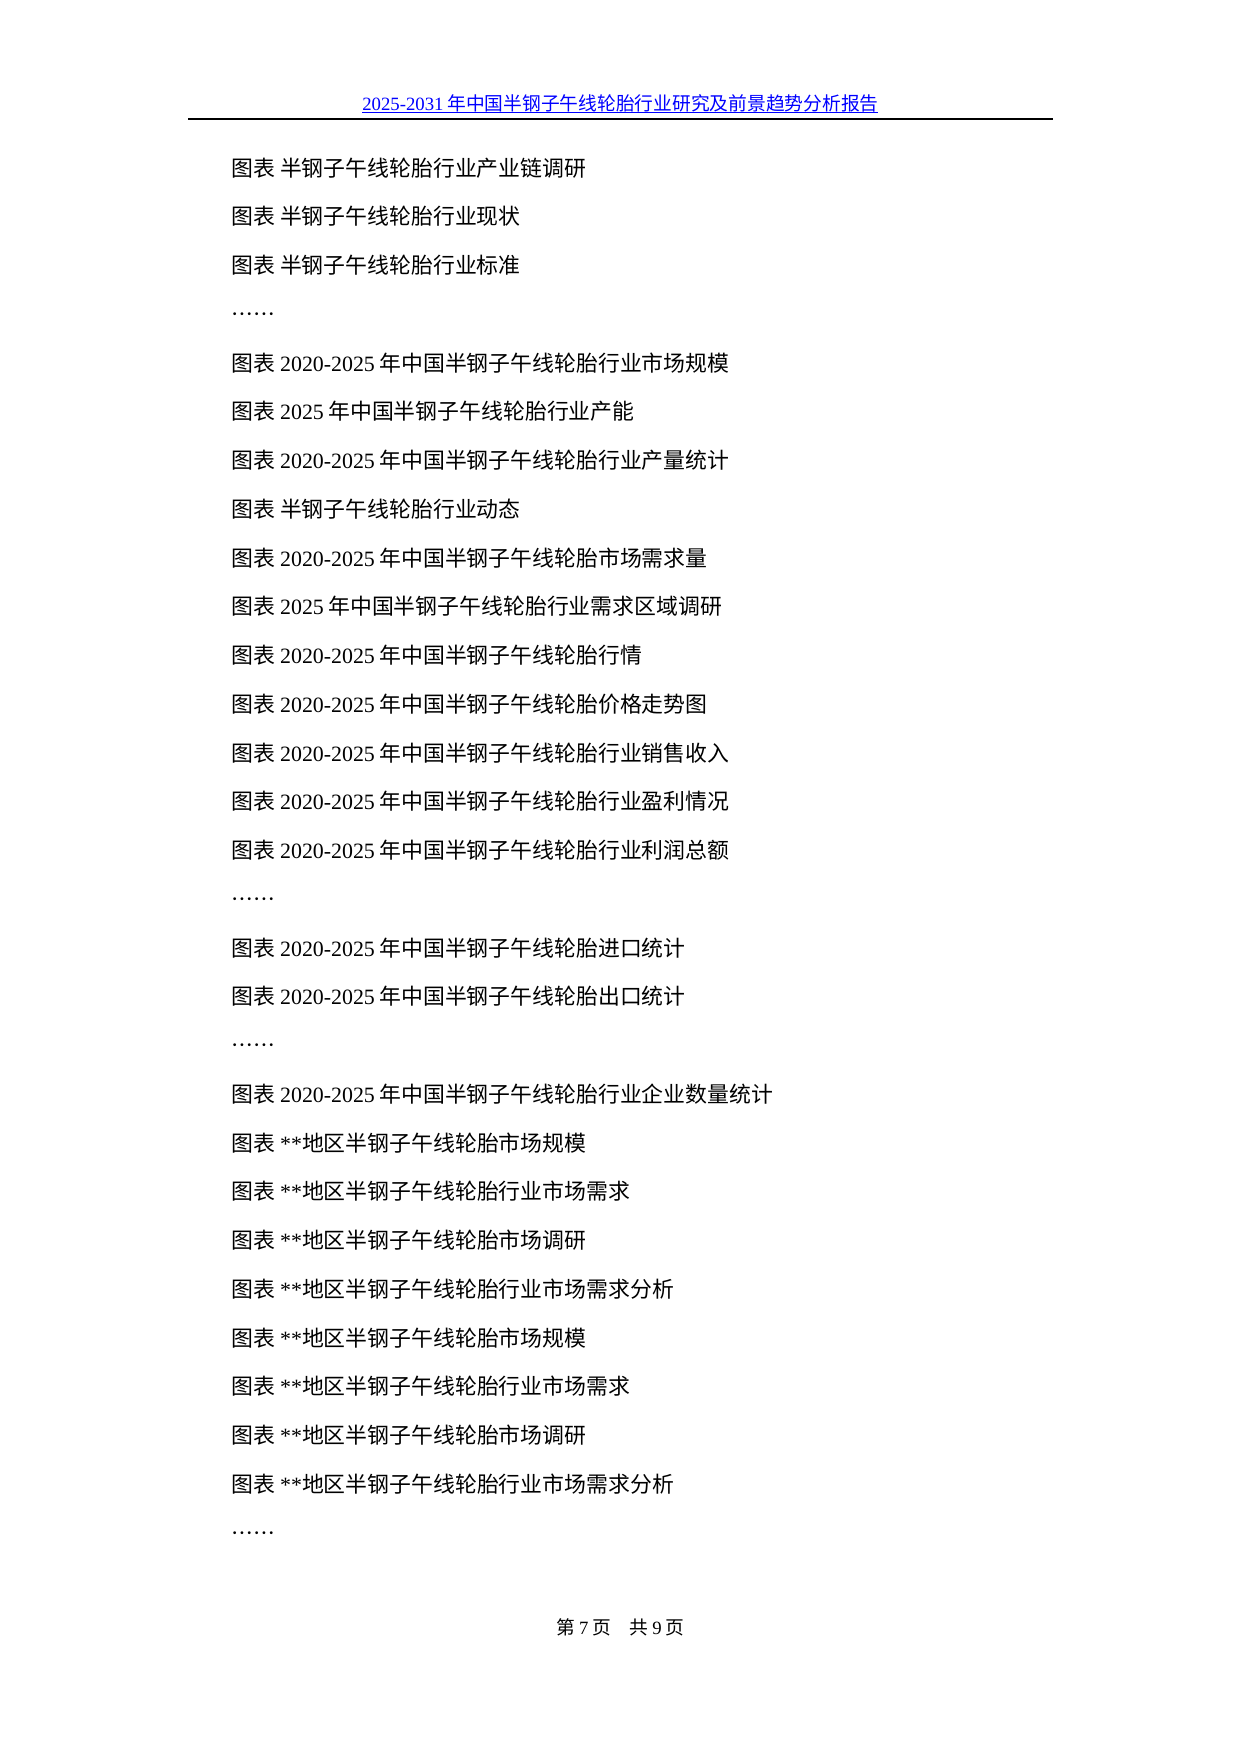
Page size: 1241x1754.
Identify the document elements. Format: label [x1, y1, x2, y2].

text [187, 150, 1053, 1548]
